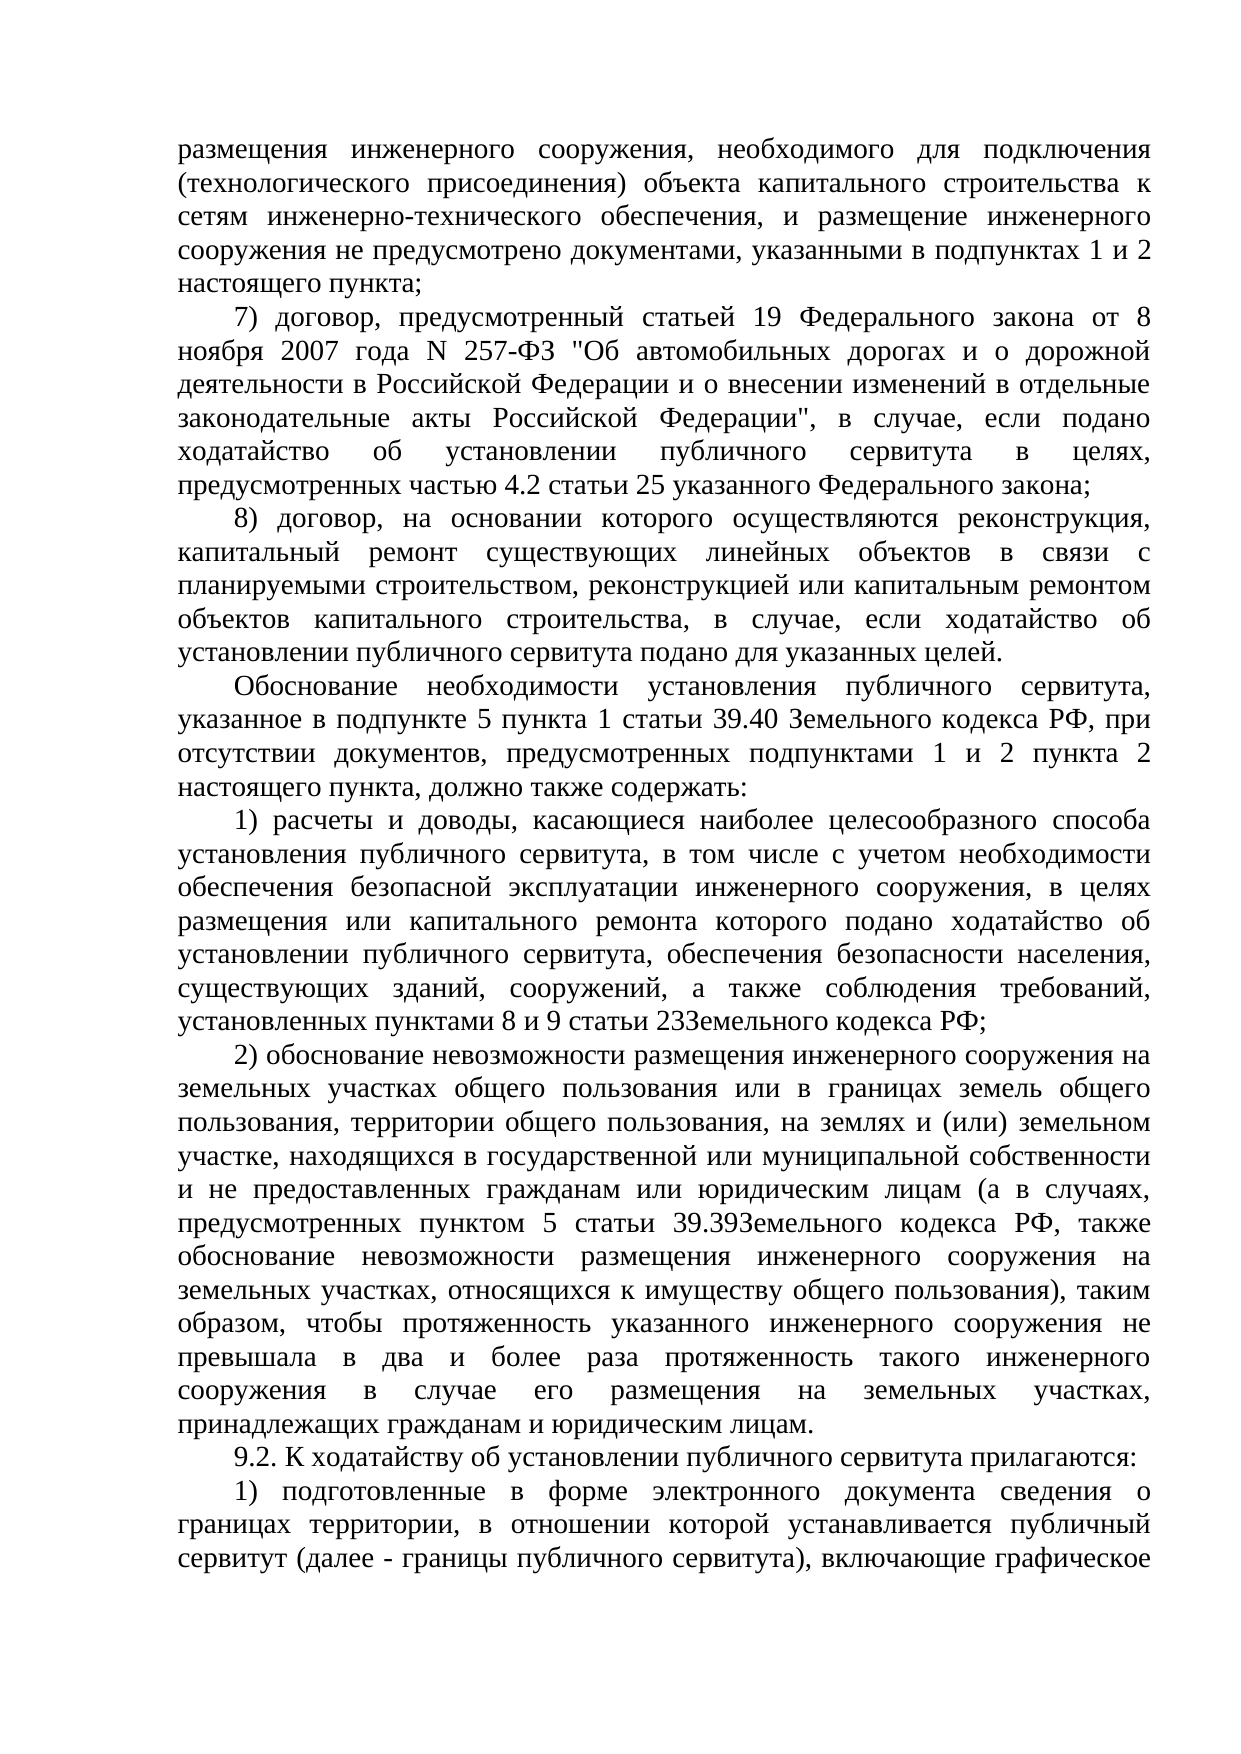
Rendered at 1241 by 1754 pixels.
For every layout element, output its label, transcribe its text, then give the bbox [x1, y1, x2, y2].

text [177, 1473, 1152, 1574]
text 2) обоснование невозможности размещения инженерного сооружения на земельных участках общего пользования или в границах земель общего пользования, территории общего пользования, на землях и (или) земельном участке, находящихся в государственной или муниципальной собственности и не предоставленных гражданам или юридическим лицам (а в случаях, предусмотренных пунктом 5 статьи 39.39Земельного кодекса РФ, также обоснование невозможности размещения инженерного сооружения на земельных участках, относящихся к имуществу общего пользования), таким образом, чтобы протяженность указанного инженерного сооружения не превышала в два и более раза протяженность такого инженерного сооружения в случае его размещения на земельных участках, принадлежащих гражданам и юридическим лицам. [177, 1037, 1152, 1439]
text Обоснование необходимости установления публичного сервитута, указанное в подпункте 5 пункта 1 статьи 39.40 Земельного кодекса РФ, при отсутствии документов, предусмотренных подпунктами 1 и 2 пункта 2 настоящего пункта, должно также содержать: [177, 668, 1152, 802]
text 7) договор, предусмотренный статьей 19 Федерального закона от 8 ноября 2007 года N 257-ФЗ "Об автомобильных дорогах и о дорожной деятельности в Российской Федерации и о внесении изменений в отдельные законодательные акты Российской Федерации", в случае, если подано ходатайство об установлении публичного сервитута в целях, предусмотренных частью 4.2 статьи 25 указанного Федерального закона; [177, 299, 1152, 500]
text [177, 131, 1152, 299]
text 8) договор, на основании которого осуществляются реконструкция, капитальный ремонт существующих линейных объектов в связи с планируемыми строительством, реконструкцией или капитальным ремонтом объектов капитального строительства, в случае, если ходатайство об установлении публичного сервитута подано для указанных целей. [177, 500, 1152, 668]
text 1) расчеты и доводы, касающиеся наиболее целесообразного способа установления публичного сервитута, в том числе с учетом необходимости обеспечения безопасной эксплуатации инженерного сооружения, в целях размещения или капитального ремонта которого подано ходатайство об установлении публичного сервитута, обеспечения безопасности населения, существующих зданий, сооружений, а также соблюдения требований, установленных пунктами 8 и 9 статьи 23Земельного кодекса РФ; [177, 802, 1152, 1037]
text 9.2. К ходатайству об установлении публичного сервитута прилагаются: [177, 1439, 1152, 1473]
